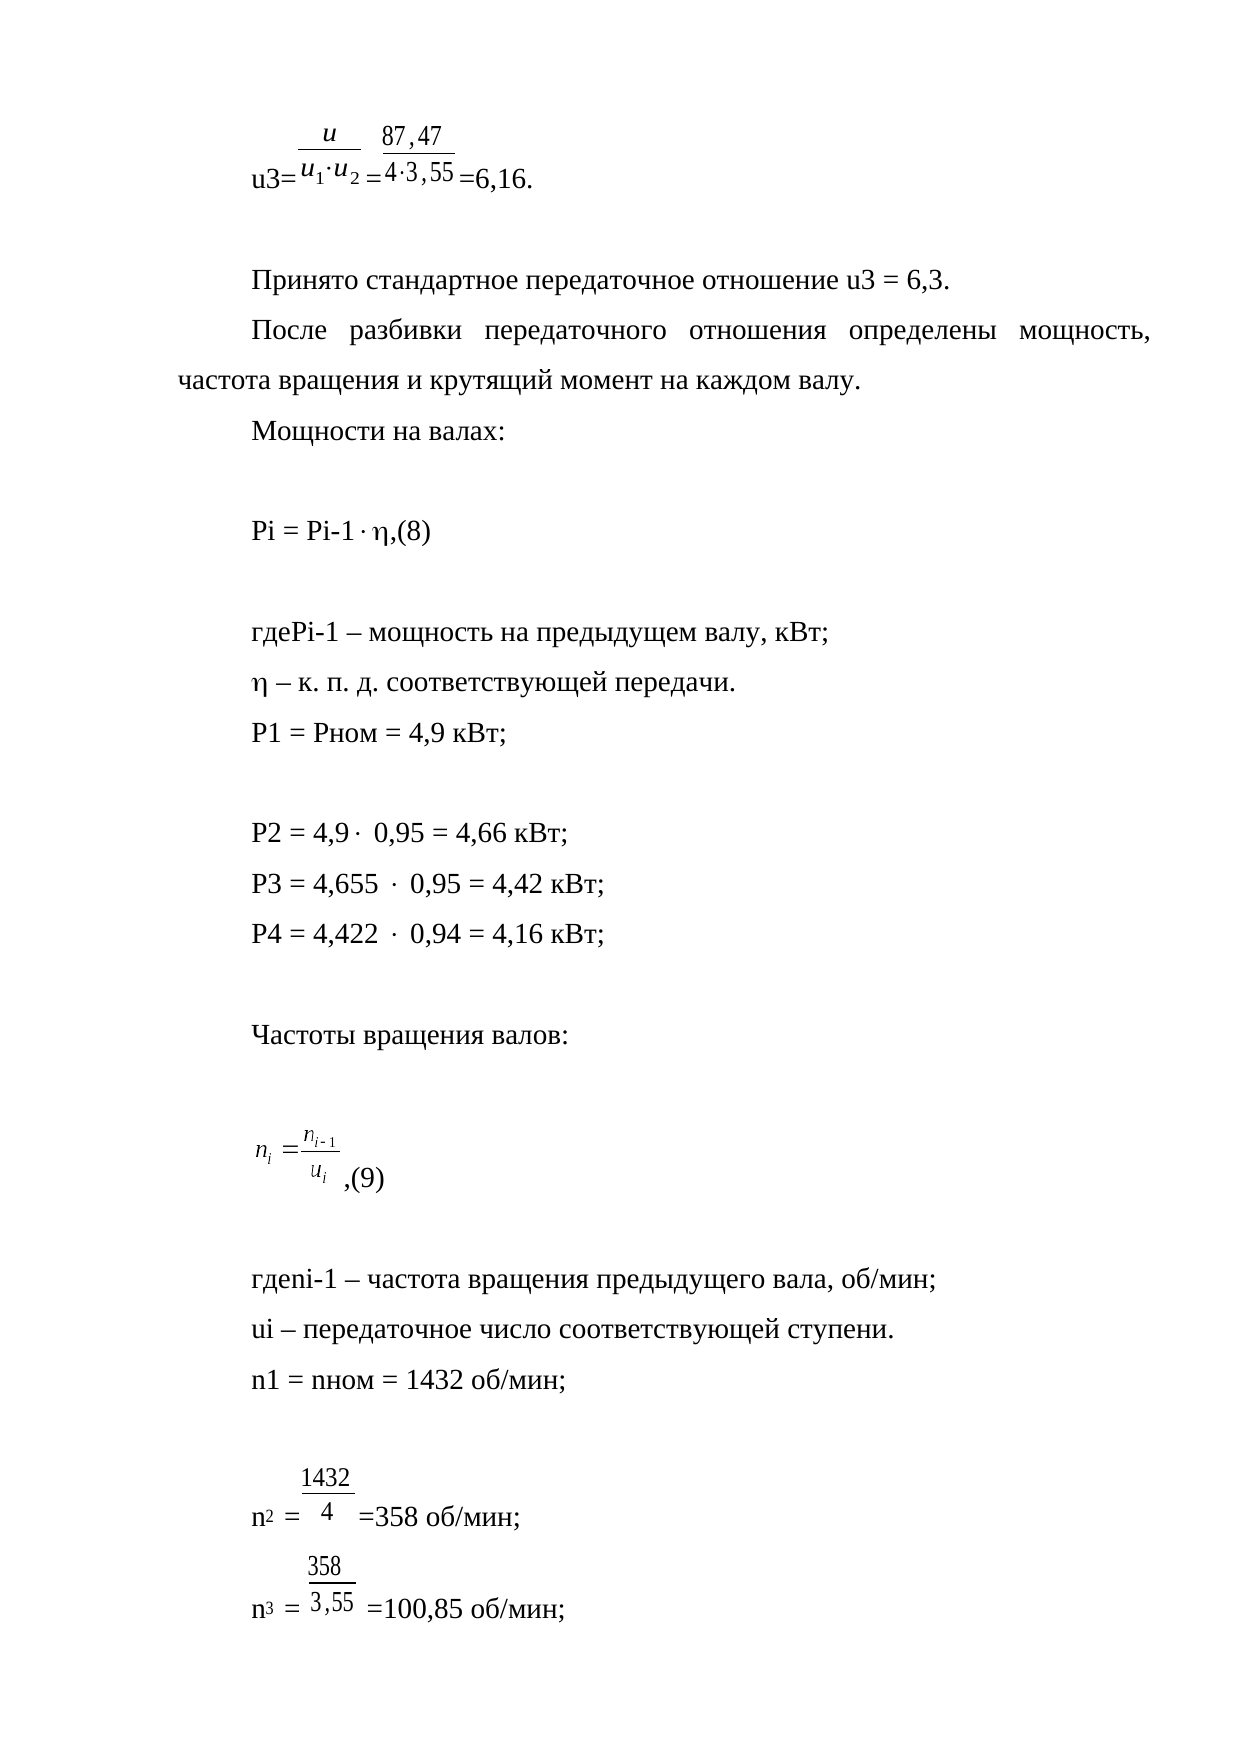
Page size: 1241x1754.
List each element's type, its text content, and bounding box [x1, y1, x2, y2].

text Принято стандартное передаточное отношение u3 = 6,3. [177, 262, 1152, 295]
text Р2 = 4,9 0,95 = 4,66 кВт; [177, 815, 1152, 849]
text u3===6,16. [177, 118, 1152, 195]
text Частоты вращения валов: [177, 1017, 1152, 1051]
text Р3 = 4,655 0,95 = 4,42 кВт; [177, 866, 1152, 899]
text ui – передаточное число соответствующей ступени. [177, 1312, 1152, 1345]
text Мощности на валах: [177, 413, 1152, 446]
text гдеni-1 – частота вращения предыдущего вала, об/мин; [177, 1261, 1152, 1295]
text n1 = nном = 1432 об/мин; [177, 1362, 1152, 1395]
text Р1 = Рном = 4,9 кВт; [177, 715, 1152, 748]
text – к. п. д. соответствующей передачи. [177, 664, 1152, 698]
text n = =100,85 об/мин; [177, 1549, 1152, 1624]
text n ==358 об/мин; [177, 1462, 1152, 1533]
text гдеPi-1 – мощность на предыдущем валу, кВт; [177, 614, 1152, 648]
text После разбивки передаточного отношения определены мощность, частота вращения и крутящий момент на каждом валу. [177, 312, 1152, 396]
text ,(9) [177, 1118, 1152, 1194]
text Р4 = 4,422 0,94 = 4,16 кВт; [177, 916, 1152, 950]
text Pi = Pi-1,(8) [177, 513, 1152, 547]
